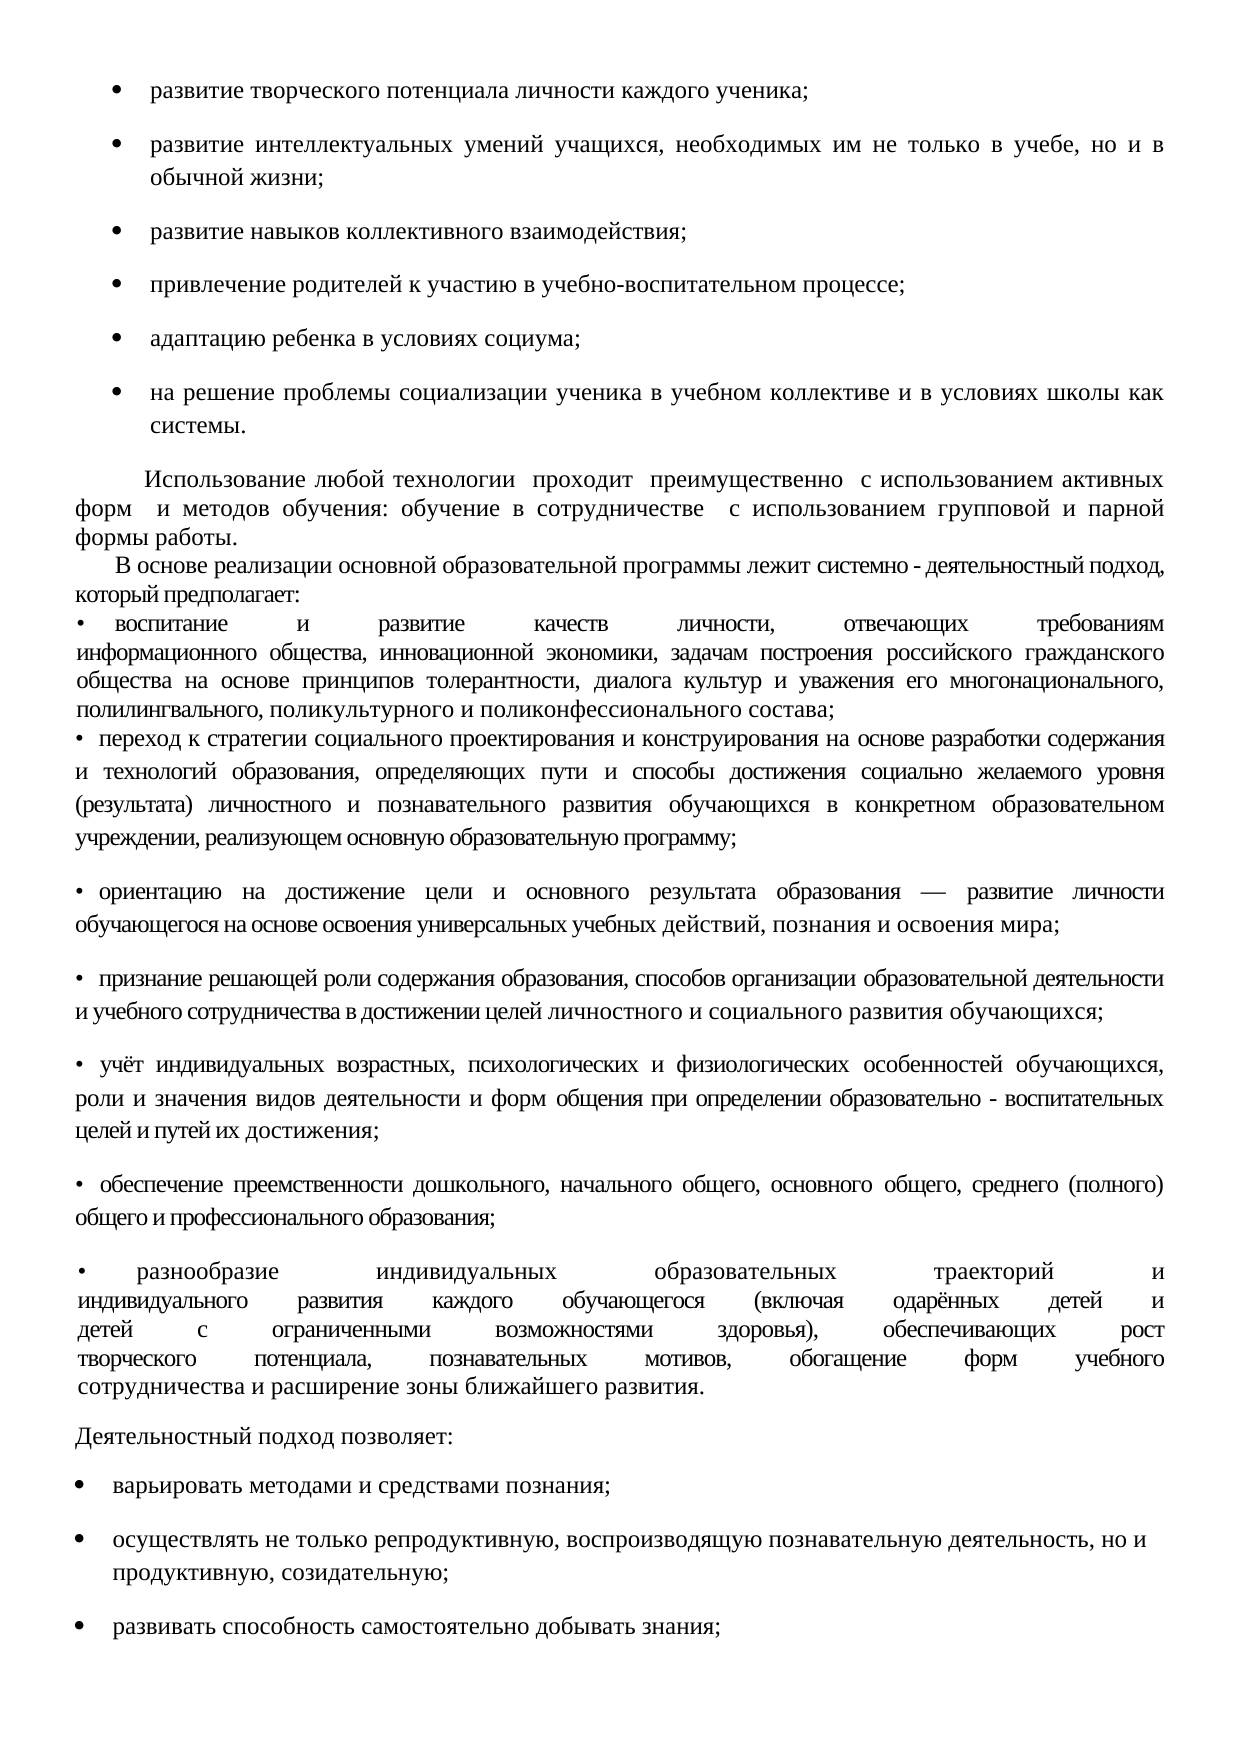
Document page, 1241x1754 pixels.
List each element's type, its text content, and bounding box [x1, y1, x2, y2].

list переход к стратегии социального проектирования и конструирования на основе разработки содержания и технологий образования, определяющих пути и способы достижения социально желаемого уровня (результата) личностного и познавательного развития обучающихся в конкретном образовательном учреждении, реализующем основную образовательную программу; [75, 723, 1165, 851]
list обеспечение преемственности дошкольного, начального общего, основного общего, среднего (полного) общего и профессионального образования; [75, 1169, 1164, 1231]
list осуществлять не только репродуктивную, воспроизводящую познавательную деятельность, но и продуктивную, созидательную; [75, 1524, 1165, 1586]
list развивать способность самостоятельно добывать знания; [75, 1611, 1165, 1640]
text Деятельностный подход позволяет: [75, 1421, 1165, 1450]
text • разнообразие индивидуальных образовательных траекторий и индивидуального развития каждого обучающегося (включая одарённых детей и детей с ограниченными возможностями здоровья), обеспечивающих рост творческого потенциала, познавательных мотивов, обогащение форм учебного сотрудничества и расширение зоны ближайшего развития. [77, 1256, 1165, 1400]
list адаптацию ребенка в условиях социума; [112, 323, 1165, 352]
list развитие интеллектуальных умений учащихся, необходимых им не только в учебе, но и в обычной жизни; [112, 129, 1165, 191]
text Использование любой технологии проходит преимущественно с использованием активных форм и методов обучения: обучение в сотрудничестве с использованием групповой и парной формы работы. [75, 464, 1165, 550]
list ориентацию на достижение цели и основного результата образования — развитие личности обучающегося на основе освоения универсальных учебных действий, познания и освоения мира; [75, 876, 1165, 938]
text • воспитание и развитие качеств личности, отвечающих требованиям информационного общества, инновационной экономики, задачам построения российского гражданского общества на основе принципов толерантности, диалога культур и уважения его многонационального, полилингвального, поликультурного и поликонфессионального состава; [76, 608, 1165, 723]
text В основе реализации основной образовательной программы лежит системно - деятельностный подход, который предполагает: [75, 550, 1165, 608]
list учёт индивидуальных возрастных, психологических и физиологических особенностей обучающихся, роли и значения видов деятельности и форм общения при определении образовательно - воспитательных целей и путей их достижения; [75, 1049, 1164, 1144]
list на решение проблемы социализации ученика в учебном коллективе и в условиях школы как системы. [112, 377, 1165, 439]
list признание решающей роли содержания образования, способов организации образовательной деятельности и учебного сотрудничества в достижении целей личностного и социального развития обучающихся; [75, 963, 1164, 1024]
list привлечение родителей к участию в учебно-воспитательном процессе; [112, 269, 1165, 298]
list развитие навыков коллективного взаимодействия; [112, 216, 1165, 244]
list развитие творческого потенциала личности каждого ученика; [112, 75, 1165, 104]
list варьировать методами и средствами познания; [75, 1471, 1165, 1499]
